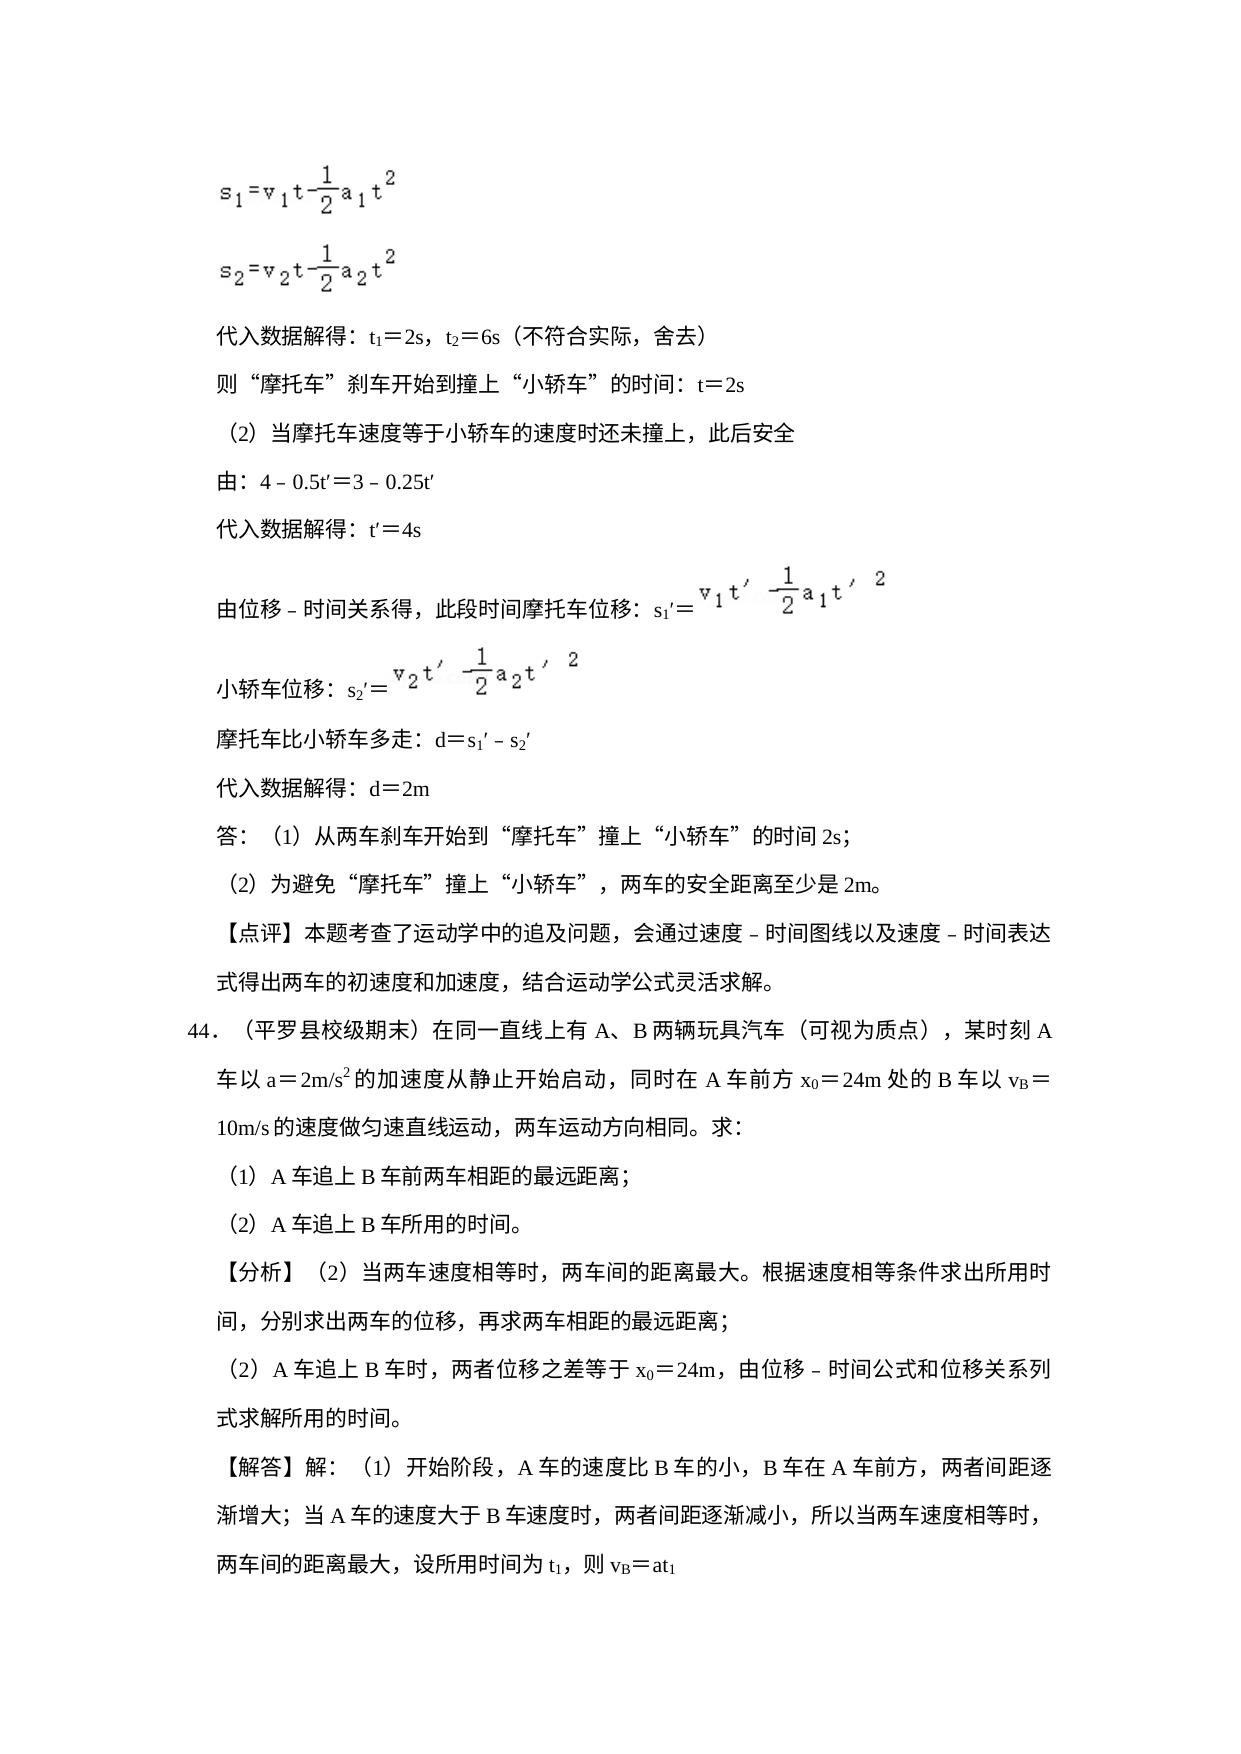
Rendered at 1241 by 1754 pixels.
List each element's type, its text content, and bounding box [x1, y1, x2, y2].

text （2）A车追上B车时，两者位移之差等于x0＝24m，由位移﹣时间公式和位移关系列式求解所用的时间。 [216, 1352, 1053, 1433]
picture [696, 562, 886, 617]
text （2）为避免“摩托车”撞上“小轿车”，两车的安全距离至少是2m。 [216, 867, 1053, 899]
text （2）当摩托车速度等于小轿车的速度时还未撞上，此后安全 [216, 415, 1053, 448]
text 摩托车比小轿车多走：d＝s1′﹣s2′ [216, 722, 1053, 754]
text 代入数据解得：t1＝2s，t2＝6s（不符合实际，舍去） [216, 319, 1053, 351]
text 由位移﹣时间关系得，此段时间摩托车位移：s1′＝ [216, 560, 1053, 625]
text 代入数据解得：d＝2m [216, 770, 1053, 803]
text 小轿车位移：s2′＝ [216, 641, 1053, 706]
text 44．（平罗县校级期末）在同一直线上有A、B两辆玩具汽车（可视为质点），某时刻A车以a＝2m/s2的加速度从静止开始启动，同时在A车前方x0＝24m处的B车以vB＝10m/s的速度做匀速直线运动，两车运动方向相同。求： [187, 1012, 1053, 1142]
text 答：（1）从两车刹车开始到“摩托车”撞上“小轿车”的时间2s； [216, 819, 1053, 851]
text 【点评】本题考查了运动学中的追及问题，会通过速度﹣时间图线以及速度﹣时间表达式得出两车的初速度和加速度，结合运动学公式灵活求解。 [216, 915, 1053, 997]
text 【分析】（2）当两车速度相等时，两车间的距离最大。根据速度相等条件求出所用时间，分别求出两车的位移，再求两车相距的最远距离； [216, 1255, 1053, 1336]
text （1）A车追上B车前两车相距的最远距离； [216, 1158, 1053, 1191]
text 代入数据解得：t′＝4s [216, 512, 1053, 544]
text 【解答】解：（1）开始阶段，A车的速度比B车的小，B车在A车前方，两者间距逐渐增大；当A车的速度大于B车速度时，两者间距逐渐减小，所以当两车速度相等时，两车间的距离最大，设所用时间为t1，则vB＝at1 [216, 1449, 1053, 1579]
text 则“摩托车”刹车开始到撞上“小轿车”的时间：t＝2s [216, 367, 1053, 399]
picture [389, 643, 579, 698]
picture [216, 240, 396, 295]
text 由：4﹣0.5t′＝3﹣0.25t′ [216, 464, 1053, 496]
text （2）A车追上B车所用的时间。 [216, 1207, 1053, 1239]
picture [216, 162, 396, 217]
